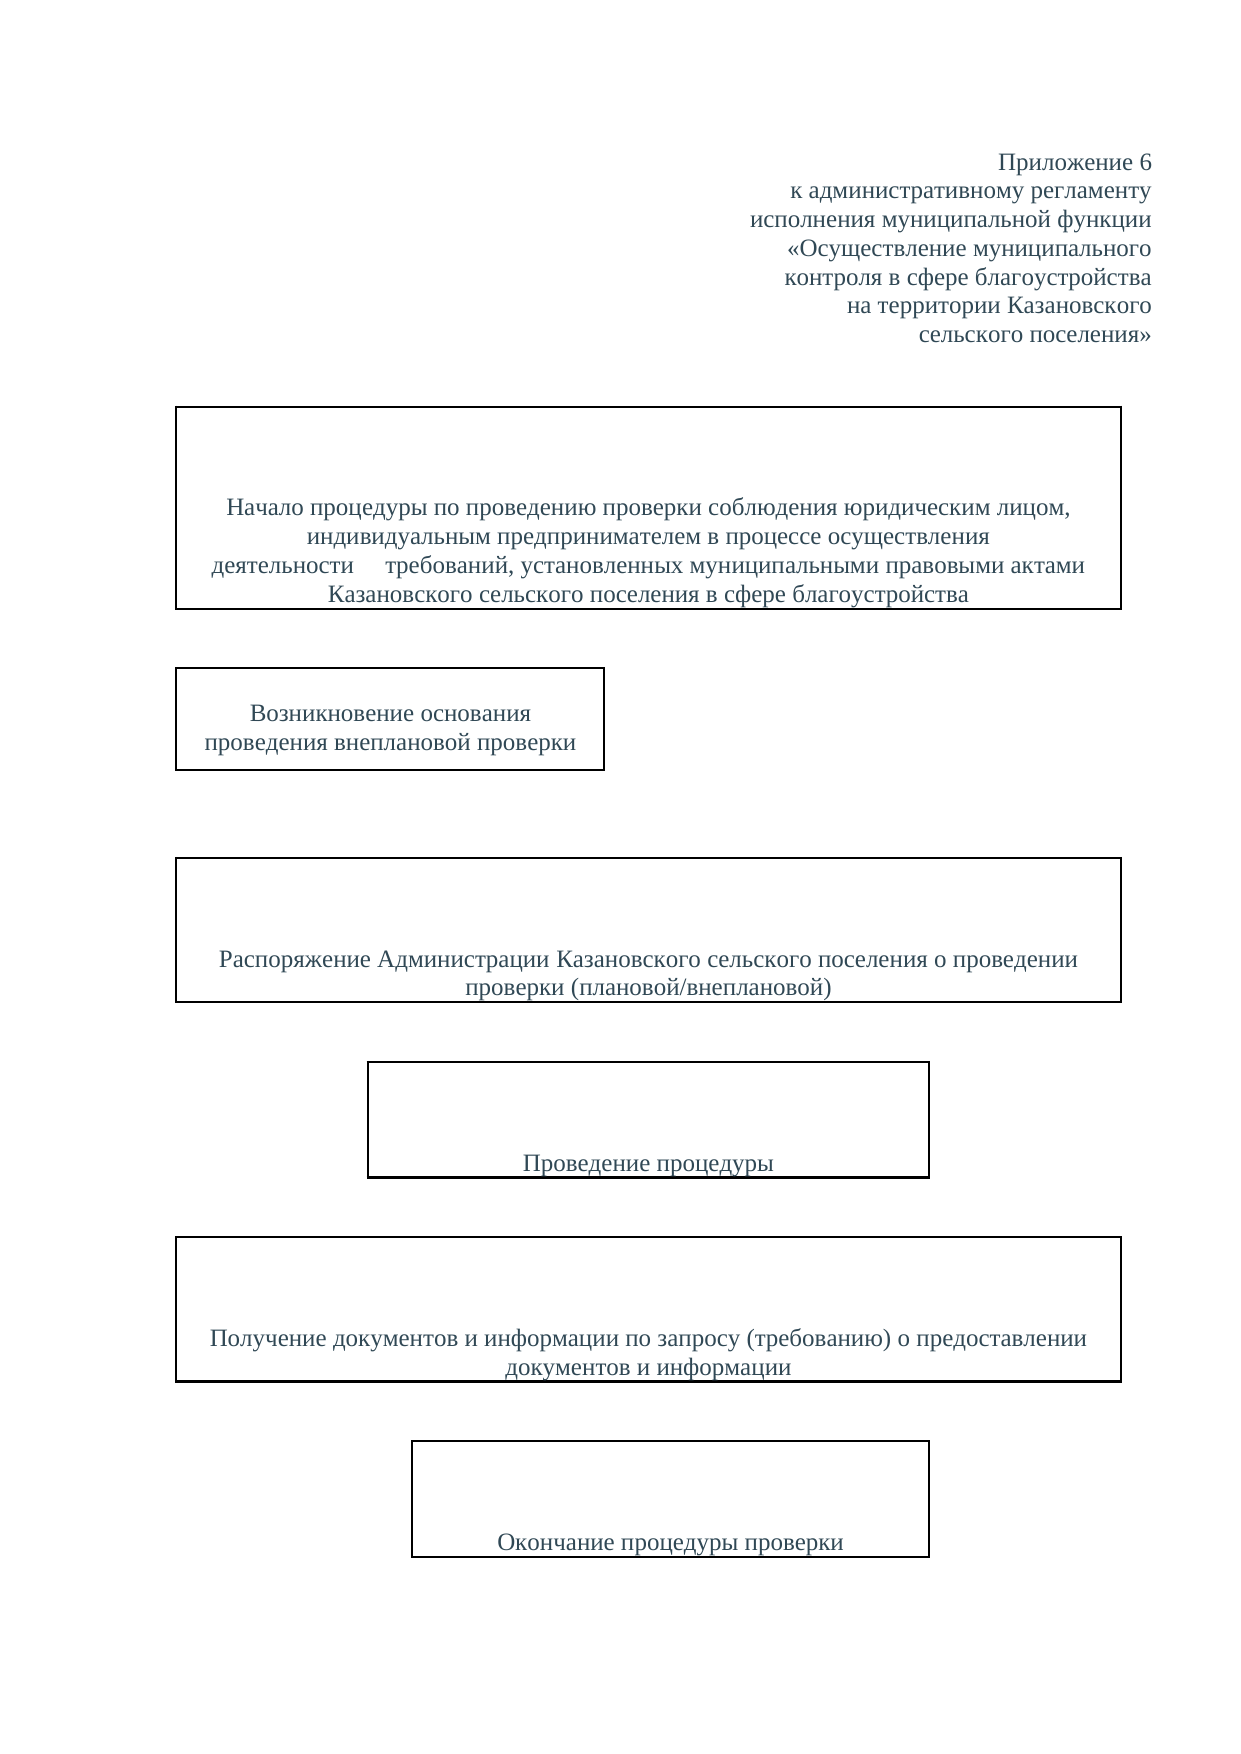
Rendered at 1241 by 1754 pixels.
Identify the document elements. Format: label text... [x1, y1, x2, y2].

text к административному регламенту [177, 176, 1152, 204]
table_header Возникновение основания проведения внеплановой проверки [177, 669, 603, 769]
table_header Получение документов и информации по запросу (требованию) о предоставлении документов и информации [177, 1238, 1120, 1380]
table_header Окончание процедуры проверки [413, 1442, 928, 1556]
text сельского поселения» [177, 319, 1152, 348]
table_header Распоряжение Администрации Казановского сельского поселения о проведении проверки (плановой/внеплановой) [177, 859, 1120, 1001]
text исполнения муниципальной функции [177, 204, 1152, 233]
text на территории Казановского [177, 291, 1152, 319]
text контроля в сфере благоустройства [177, 262, 1152, 291]
text «Осуществление муниципального [177, 233, 1152, 262]
table_header Начало процедуры по проведению проверки соблюдения юридическим лицом, индивидуальным предпринимателем в процессе осуществления деятельности требований, установленных муниципальными правовыми актами Казановского сельского поселения в сфере благоустройства [177, 408, 1120, 607]
text Приложение 6 [177, 147, 1152, 176]
table_header Проведение процедуры [369, 1063, 928, 1176]
